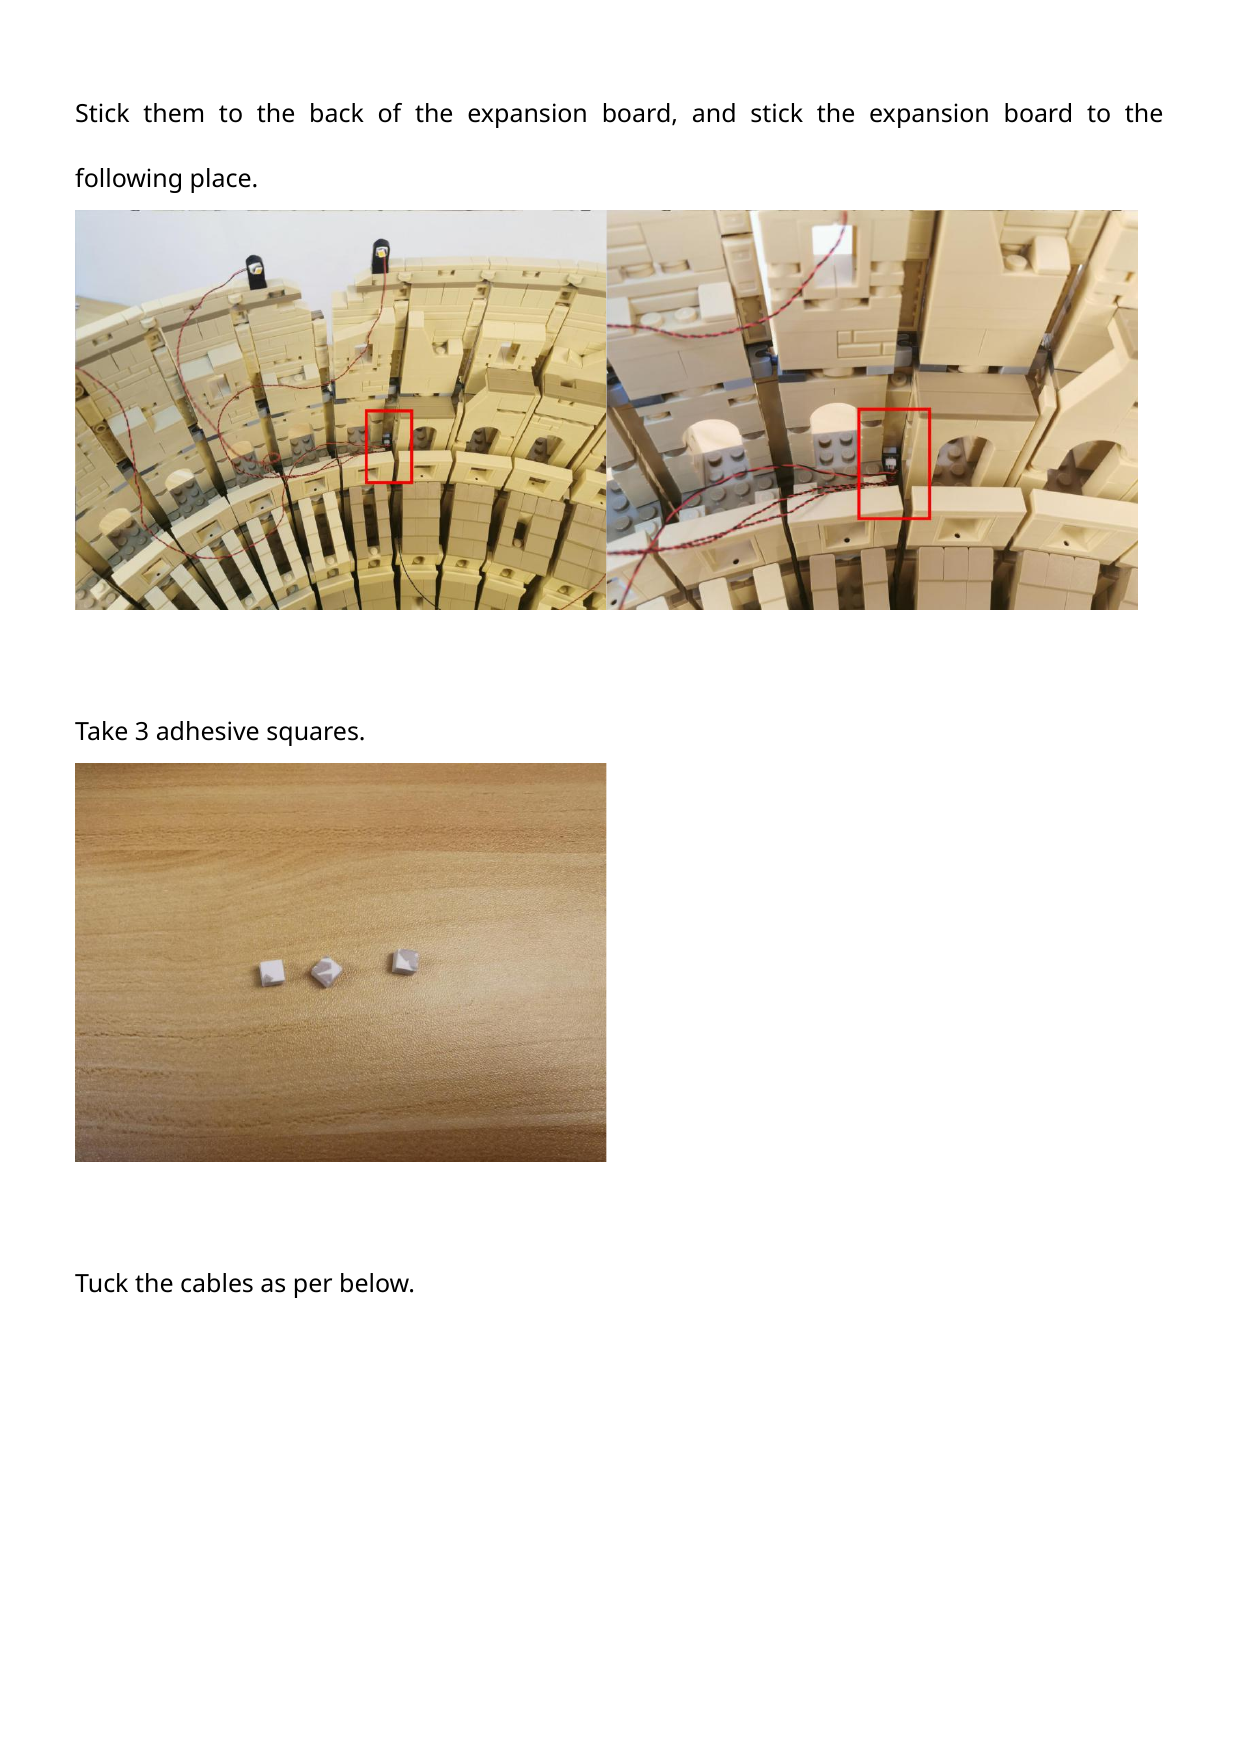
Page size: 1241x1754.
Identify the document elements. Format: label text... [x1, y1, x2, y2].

text Stick them to the back of the expansion board, and stick the expansion board to the following place. [75, 81, 1165, 211]
text Take 3 adhesive squares. [75, 698, 1165, 763]
picture [75, 763, 607, 1162]
text Tuck the cables as per below. [75, 1251, 1165, 1316]
picture [75, 210, 1138, 610]
